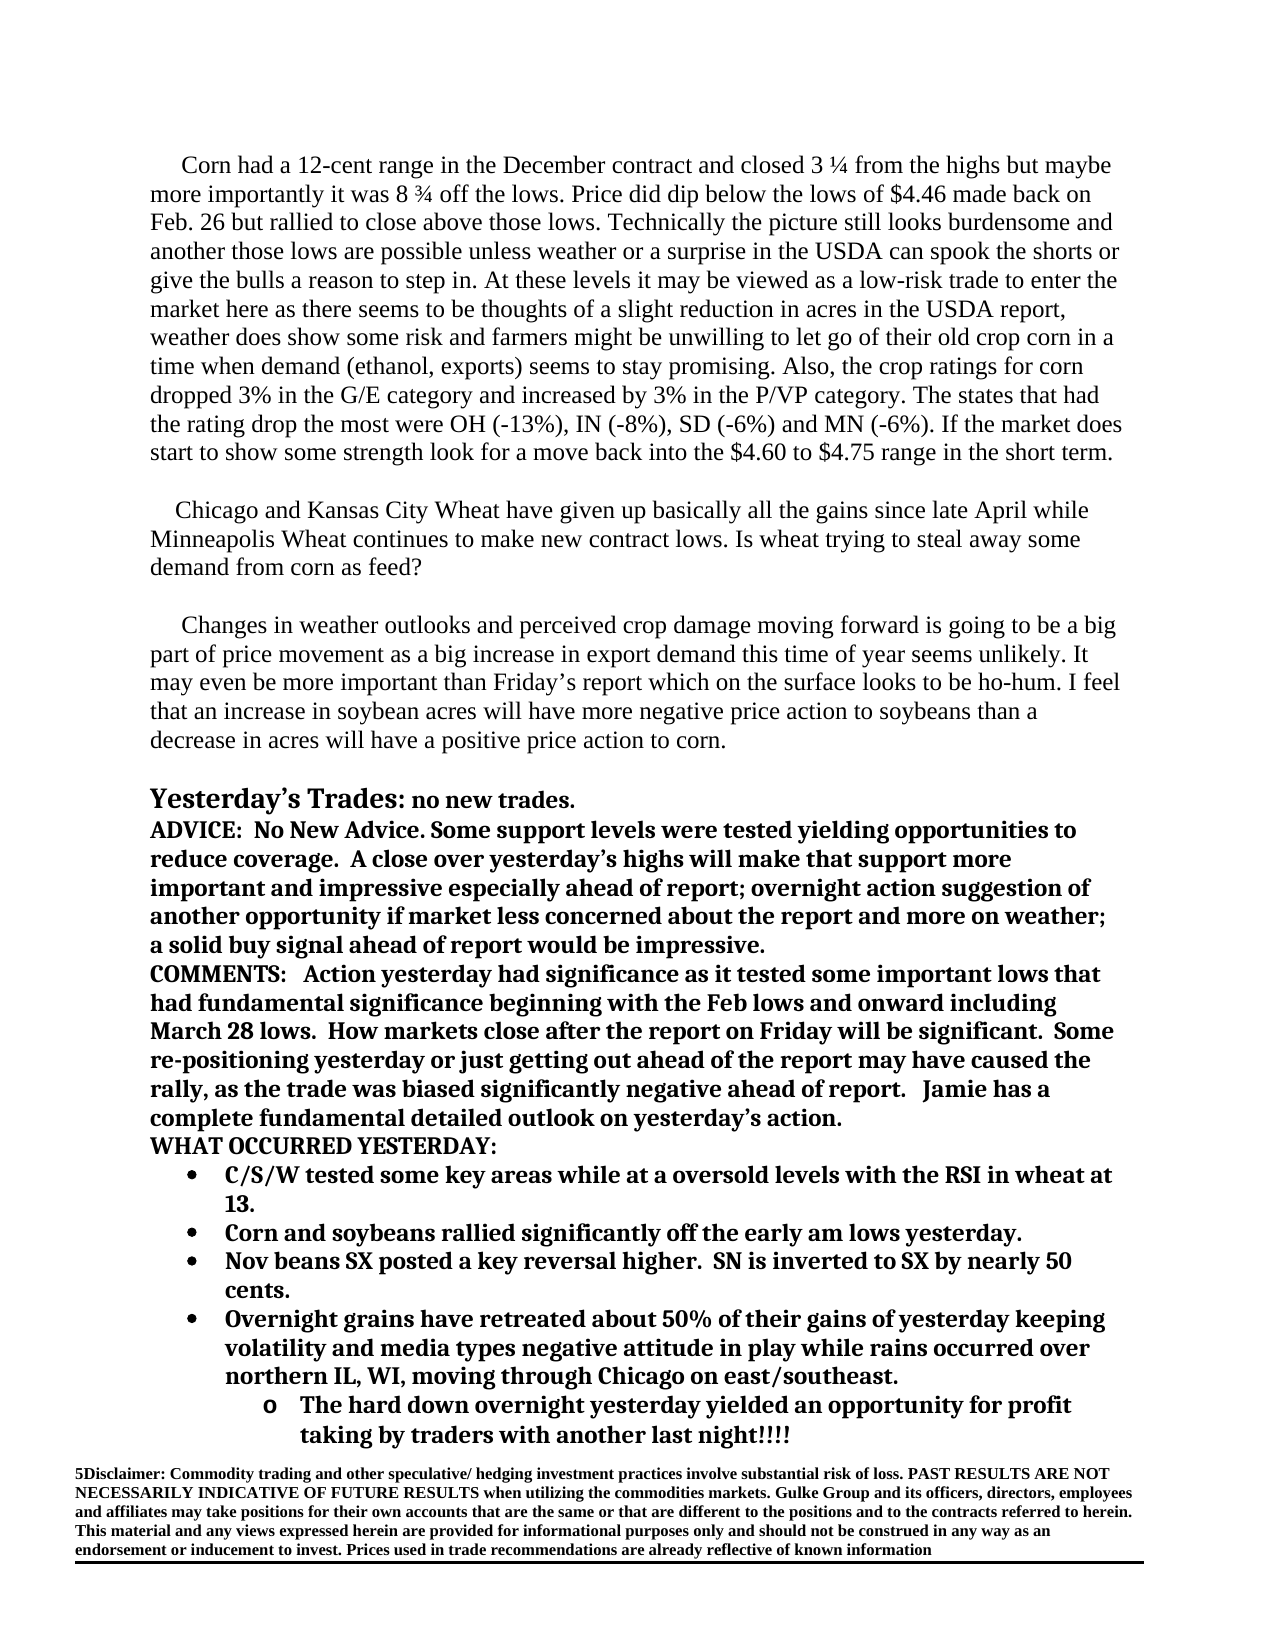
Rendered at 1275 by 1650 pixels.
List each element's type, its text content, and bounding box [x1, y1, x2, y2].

list Nov beans SX posted a key reversal higher. SN is inverted to SX by nearly 50 cents. [187, 1247, 1125, 1305]
text WHAT OCCURRED YESTERDAY: [150, 1132, 1125, 1161]
list Overnight grains have retreated about 50% of their gains of yesterday keeping volatility and media types negative attitude in play while rains occurred over northern IL, WI, moving through Chicago on east/southeast. [187, 1305, 1125, 1391]
list The hard down overnight yesterday yielded an opportunity for profit taking by traders with another last night!!!! [262, 1391, 1125, 1450]
list C/S/W tested some key areas while at a oversold levels with the RSI in wheat at 13. [187, 1161, 1125, 1218]
text Chicago and Kansas City Wheat have given up basically all the gains since late April while Minneapolis Wheat continues to make new contract lows. Is wheat trying to steal away some demand from corn as feed? [150, 495, 1125, 581]
text Yesterday’s Trades: no new trades. [150, 782, 1125, 816]
list Corn and soybeans rallied significantly off the early am lows yesterday. [187, 1218, 1125, 1247]
text ADVICE: No New Advice. Some support levels were tested yielding opportunities to reduce coverage. A close over yesterday’s highs will make that support more important and impressive especially ahead of report; overnight action suggestion of another opportunity if market less concerned about the report and more on weather; a solid buy signal ahead of report would be impressive. [150, 816, 1125, 960]
text Changes in weather outlooks and perceived crop damage moving forward is going to be a big part of price movement as a big increase in export demand this time of year seems unlikely. It may even be more important than Friday’s report which on the surface looks to be ho-hum. I feel that an increase in soybean acres will have more negative price action to soybeans than a decrease in acres will have a positive price action to corn. [150, 610, 1125, 754]
text COMMENTS: Action yesterday had significance as it tested some important lows that had fundamental significance beginning with the Feb lows and onward including March 28 lows. How markets close after the report on Friday will be significant. Some re-positioning yesterday or just getting out ahead of the report may have caused the rally, as the trade was biased significantly negative ahead of report. Jamie has a complete fundamental detailed outlook on yesterday’s action. [150, 960, 1125, 1132]
text Corn had a 12-cent range in the December contract and closed 3 ¼ from the highs but maybe more importantly it was 8 ¾ off the lows. Price did dip below the lows of $4.46 made back on Feb. 26 but rallied to close above those lows. Technically the picture still looks burdensome and another those lows are possible unless weather or a surprise in the USDA can spook the shorts or give the bulls a reason to step in. At these levels it may be viewed as a low-risk trade to enter the market here as there seems to be thoughts of a slight reduction in acres in the USDA report, weather does show some risk and farmers might be unwilling to let go of their old crop corn in a time when demand (ethanol, exports) seems to stay promising. Also, the crop ratings for corn dropped 3% in the G/E category and increased by 3% in the P/VP category. The states that had the rating drop the most were OH (-13%), IN (-8%), SD (-6%) and MN (-6%). If the market does start to show some strength look for a move back into the $4.60 to $4.75 range in the short term. [150, 150, 1125, 466]
